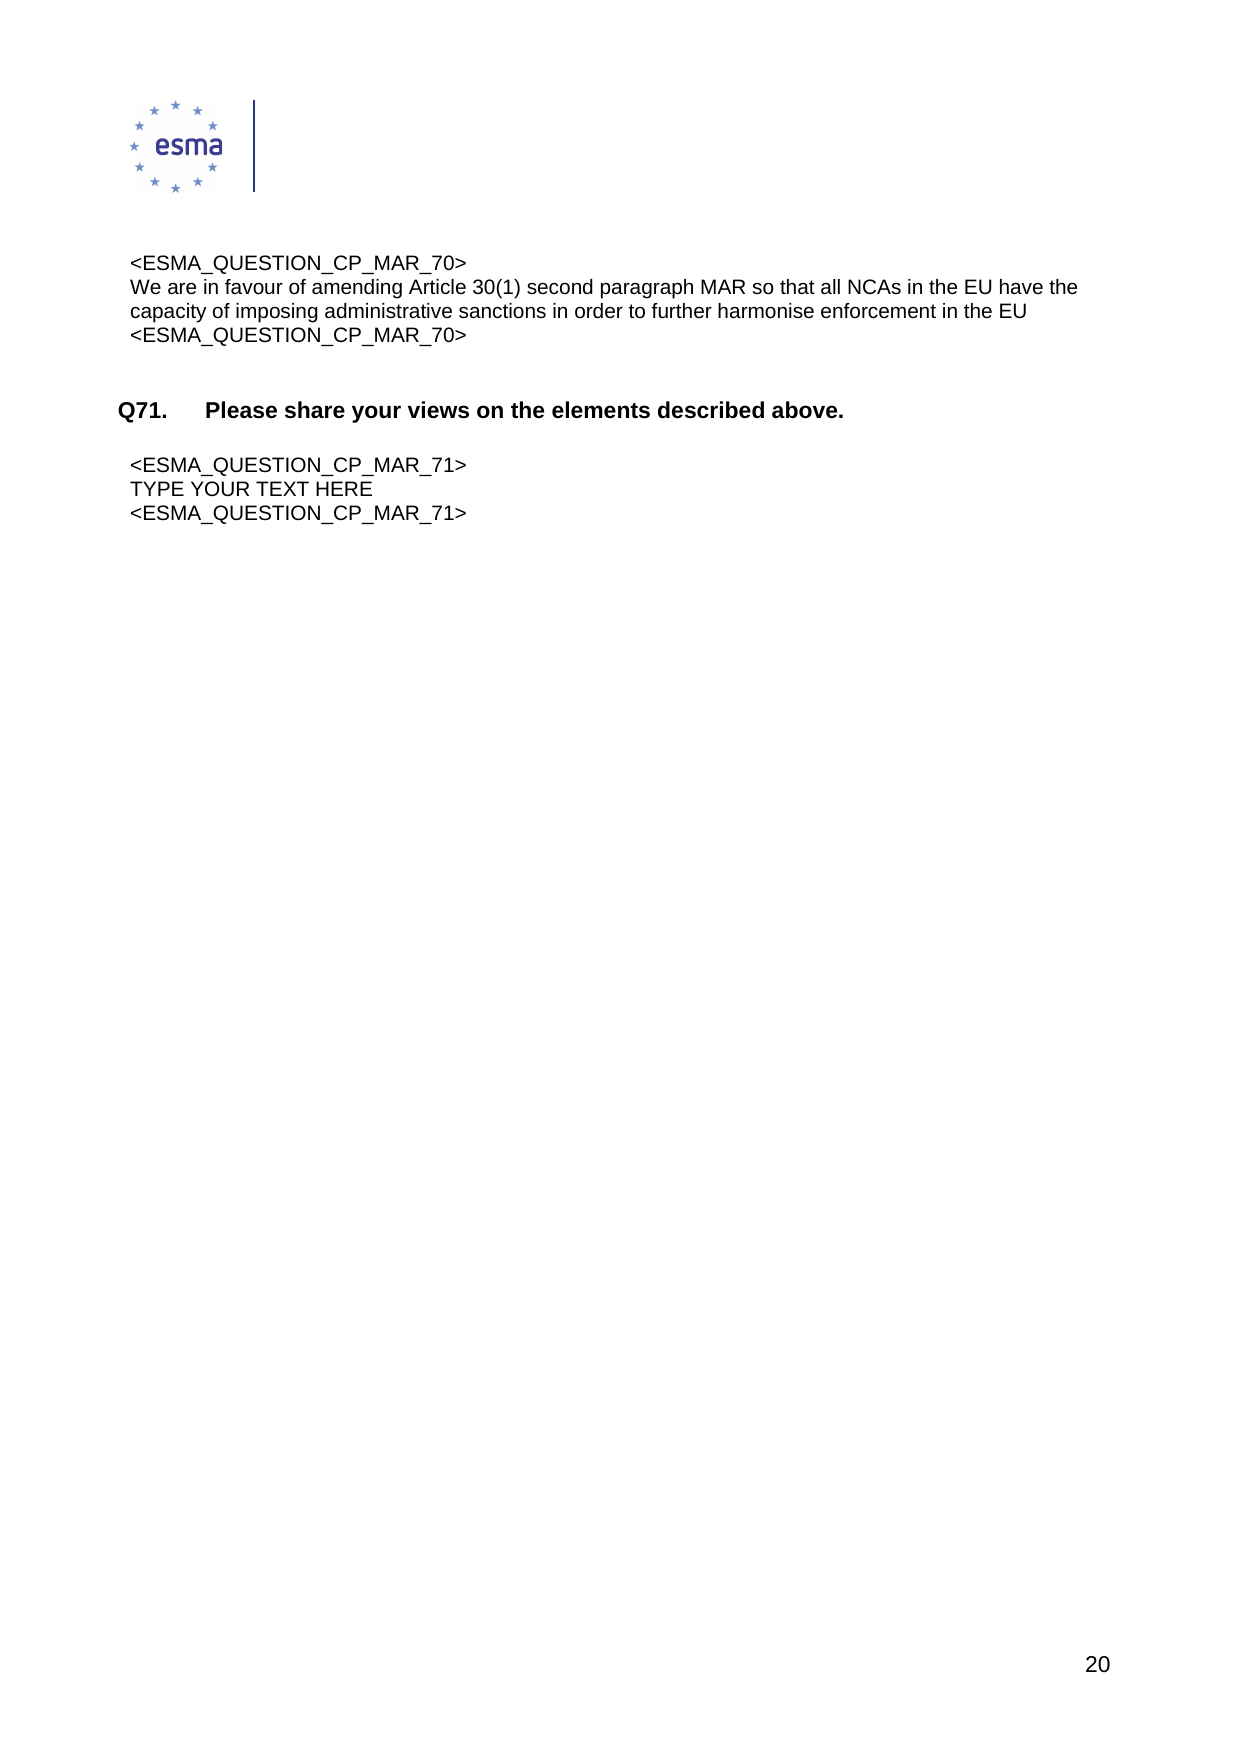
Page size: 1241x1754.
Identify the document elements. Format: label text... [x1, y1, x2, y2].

text <ESMA_QUESTION_CP_MAR_71> [130, 453, 1110, 477]
text Please share your views on the elements described above. [167, 397, 1110, 423]
text We are in favour of amending Article 30(1) second paragraph MAR so that all NCAs in the EU have the capacity of imposing administrative sanctions in order to further harmonise enforcement in the EU [130, 275, 1110, 323]
text <ESMA_QUESTION_CP_MAR_70> [130, 323, 1110, 347]
text <ESMA_QUESTION_CP_MAR_70> [130, 251, 1110, 275]
text TYPE YOUR TEXT HERE [130, 477, 1110, 501]
picture [129, 100, 223, 193]
text <ESMA_QUESTION_CP_MAR_71> [130, 501, 1110, 525]
